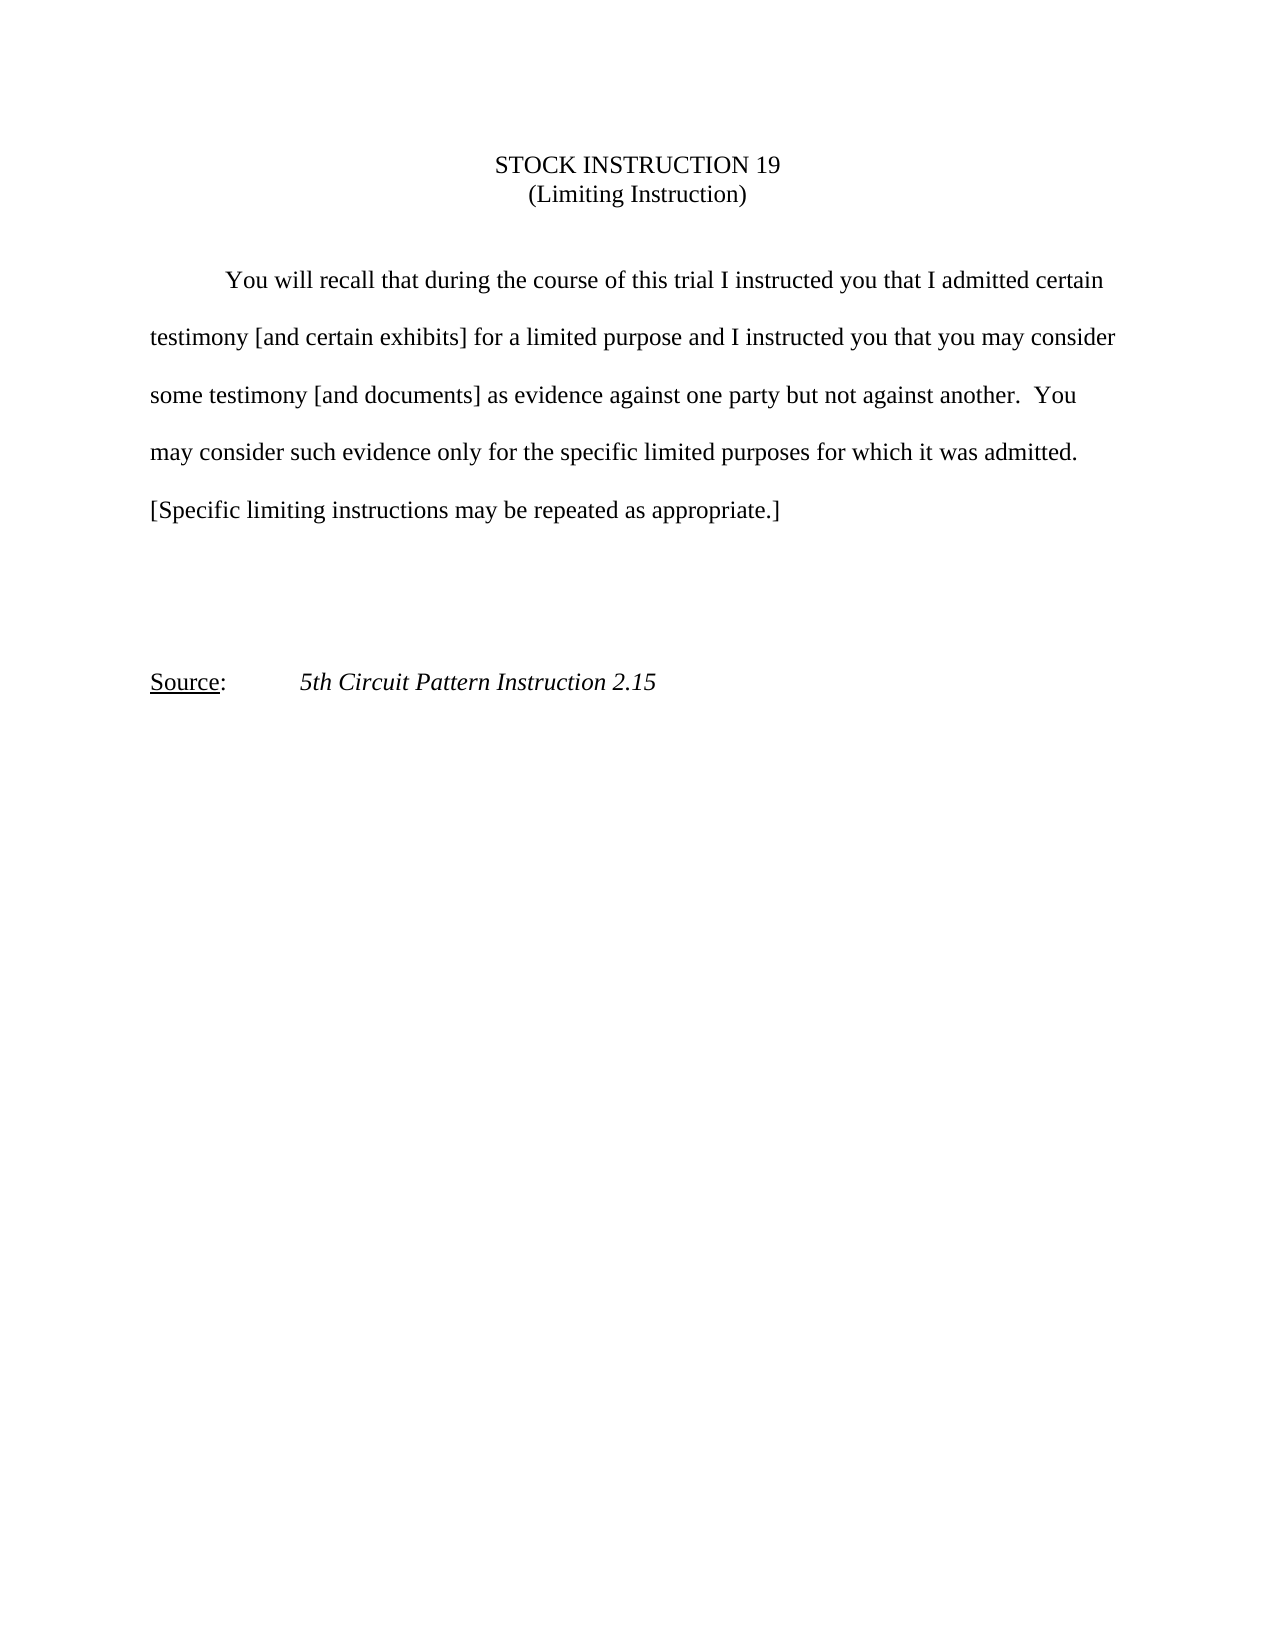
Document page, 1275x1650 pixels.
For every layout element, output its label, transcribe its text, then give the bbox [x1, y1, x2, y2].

text You will recall that during the course of this trial I instructed you that I admitted certain testimony [and certain exhibits] for a limited purpose and I instructed you that you may consider some testimony [and documents] as evidence against one party but not against another. You may consider such evidence only for the specific limited purposes for which it was admitted. [Specific limiting instructions may be repeated as appropriate.] [150, 265, 1125, 524]
text STOCK INSTRUCTION 19 [150, 150, 1125, 179]
text Source: 5th Circuit Pattern Instruction 2.15 [150, 667, 1125, 696]
text (Limiting Instruction) [150, 179, 1125, 207]
